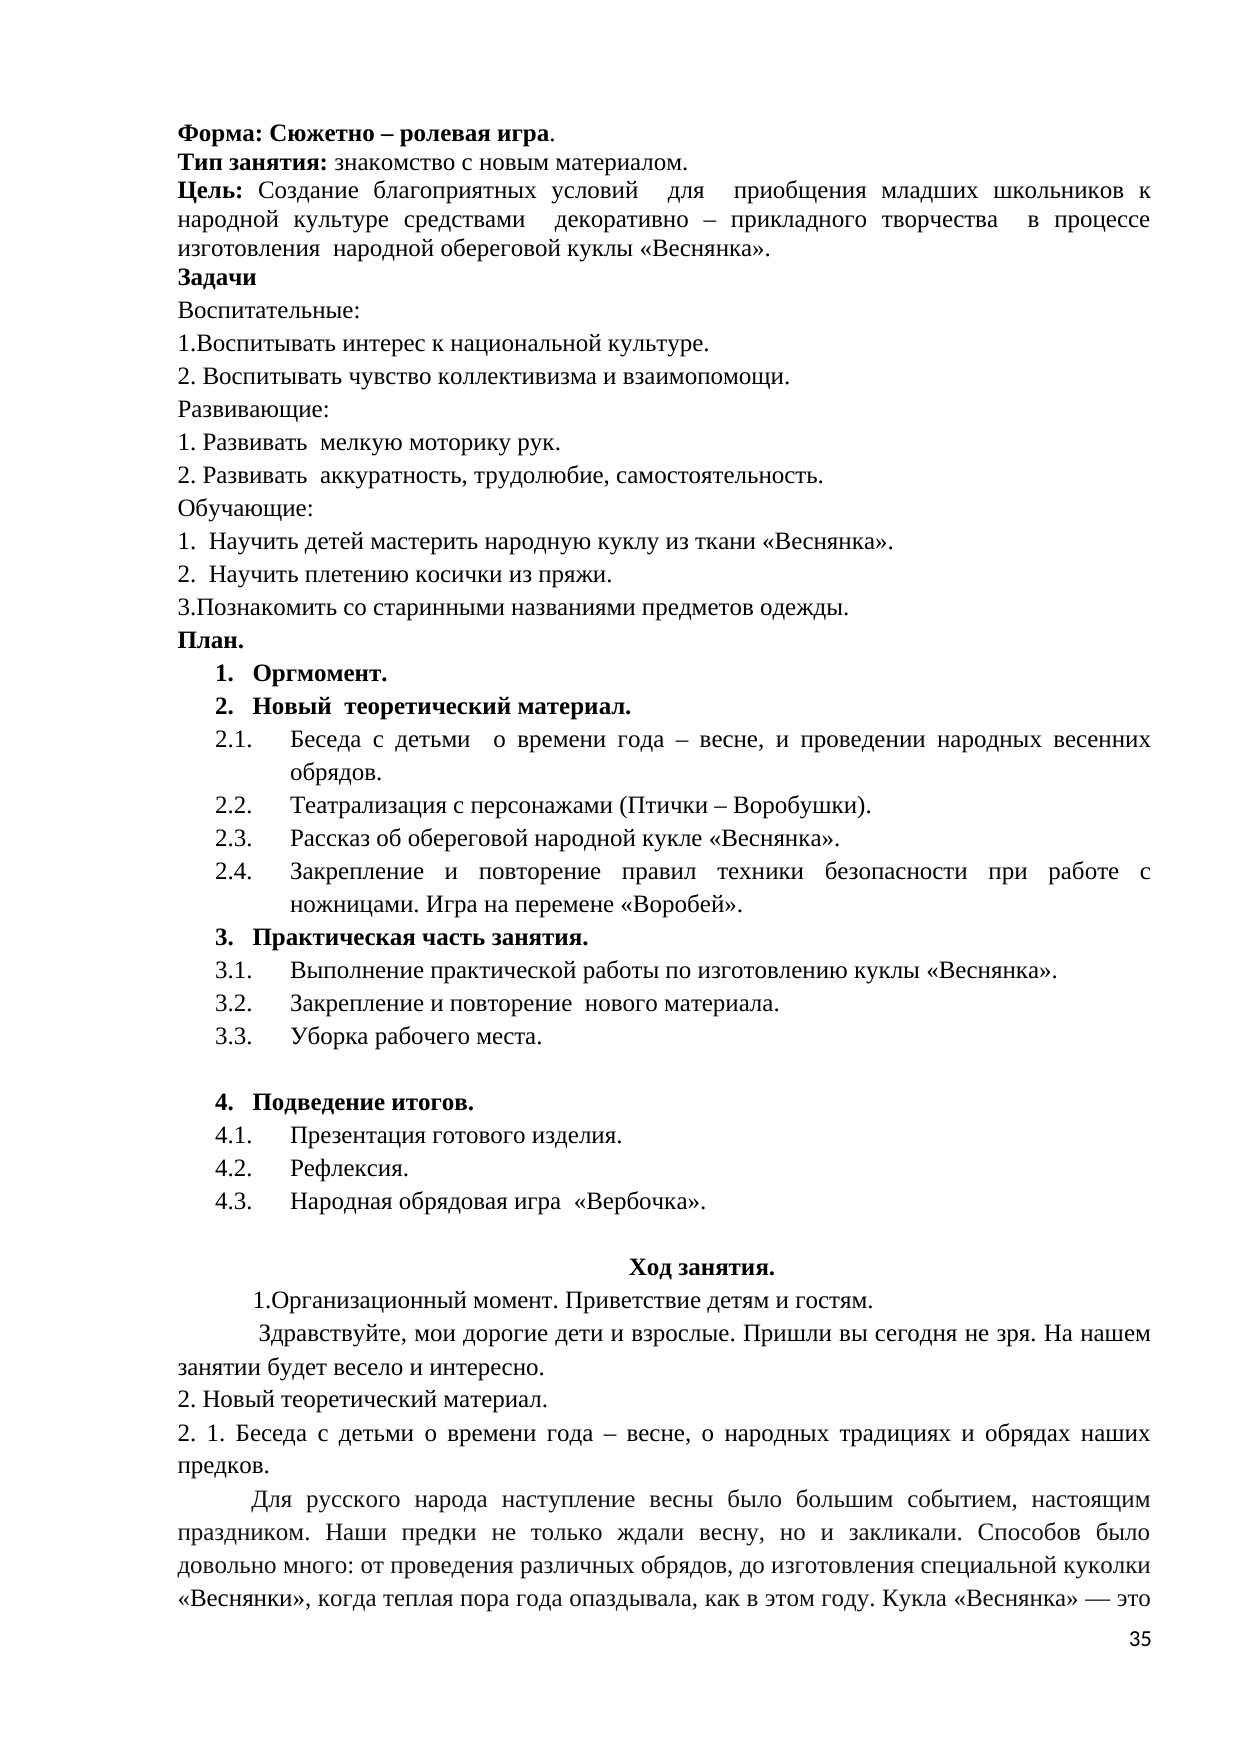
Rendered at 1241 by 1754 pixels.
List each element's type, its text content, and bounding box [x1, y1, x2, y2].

text 2. Развивать аккуратность, трудолюбие, самостоятельность. [177, 460, 1152, 489]
text 1.Организационный момент. Приветствие детям и гостям. [252, 1286, 1152, 1314]
text Здравствуйте, мои дорогие дети и взрослые. Пришли вы сегодня не зря. На нашем занятии будет весело и интересно. [177, 1318, 1152, 1380]
text Форма: Сюжетно – ролевая игра. [177, 118, 1152, 147]
text 3.Познакомить со старинными названиями предметов одежды. [177, 592, 1152, 621]
list Новый теоретический материал. [215, 691, 1152, 720]
text 1. Развивать мелкую моторику рук. [177, 427, 1152, 456]
list Практическая часть занятия. [215, 922, 1152, 951]
list Рефлексия. [215, 1153, 1152, 1182]
list Презентация готового изделия. [215, 1120, 1152, 1149]
list Подведение итогов. [215, 1087, 1152, 1116]
text Воспитательные: [177, 295, 1152, 324]
text 1.Воспитывать интерес к национальной культуре. [177, 328, 1152, 357]
list Уборка рабочего места. [215, 1021, 1152, 1050]
list Народная обрядовая игра «Вербочка». [215, 1186, 1152, 1215]
text 1. Научить детей мастерить народную куклу из ткани «Веснянка». [177, 526, 1152, 555]
text Обучающие: [177, 493, 1152, 522]
list Оргмомент. [215, 658, 1152, 687]
list Рассказ об обереговой народной кукле «Веснянка». [215, 823, 1152, 852]
text 2. Воспитывать чувство коллективизма и взаимопомощи. [177, 361, 1152, 390]
text 2. Научить плетению косички из пряжи. [177, 559, 1152, 588]
list Беседа с детьми о времени года – весне, и проведении народных весенних обрядов. [215, 724, 1152, 786]
list Закрепление и повторение правил техники безопасности при работе с ножницами. Игра на перемене «Воробей». [215, 856, 1152, 918]
list Закрепление и повторение нового материала. [215, 988, 1152, 1017]
text 2. 1. Беседа с детьми о времени года – весне, о народных традициях и обрядах наших предков. [177, 1418, 1152, 1479]
text Развивающие: [177, 394, 1152, 423]
text 2. Новый теоретический материал. [177, 1384, 1152, 1413]
text Тип занятия: знакомство с новым материалом. [177, 147, 1152, 176]
text Цель: Создание благоприятных условий для приобщения младших школьников к народной культуре средствами декоративно – прикладного творчества в процессе изготовления народной обереговой куклы «Веснянка». [177, 176, 1152, 262]
list Театрализация с персонажами (Птички – Воробушки). [215, 790, 1152, 819]
text Задачи [177, 262, 1152, 291]
text Ход занятия. [252, 1252, 1152, 1281]
text План. [177, 625, 1152, 654]
list Выполнение практической работы по изготовлению куклы «Веснянка». [215, 955, 1152, 984]
